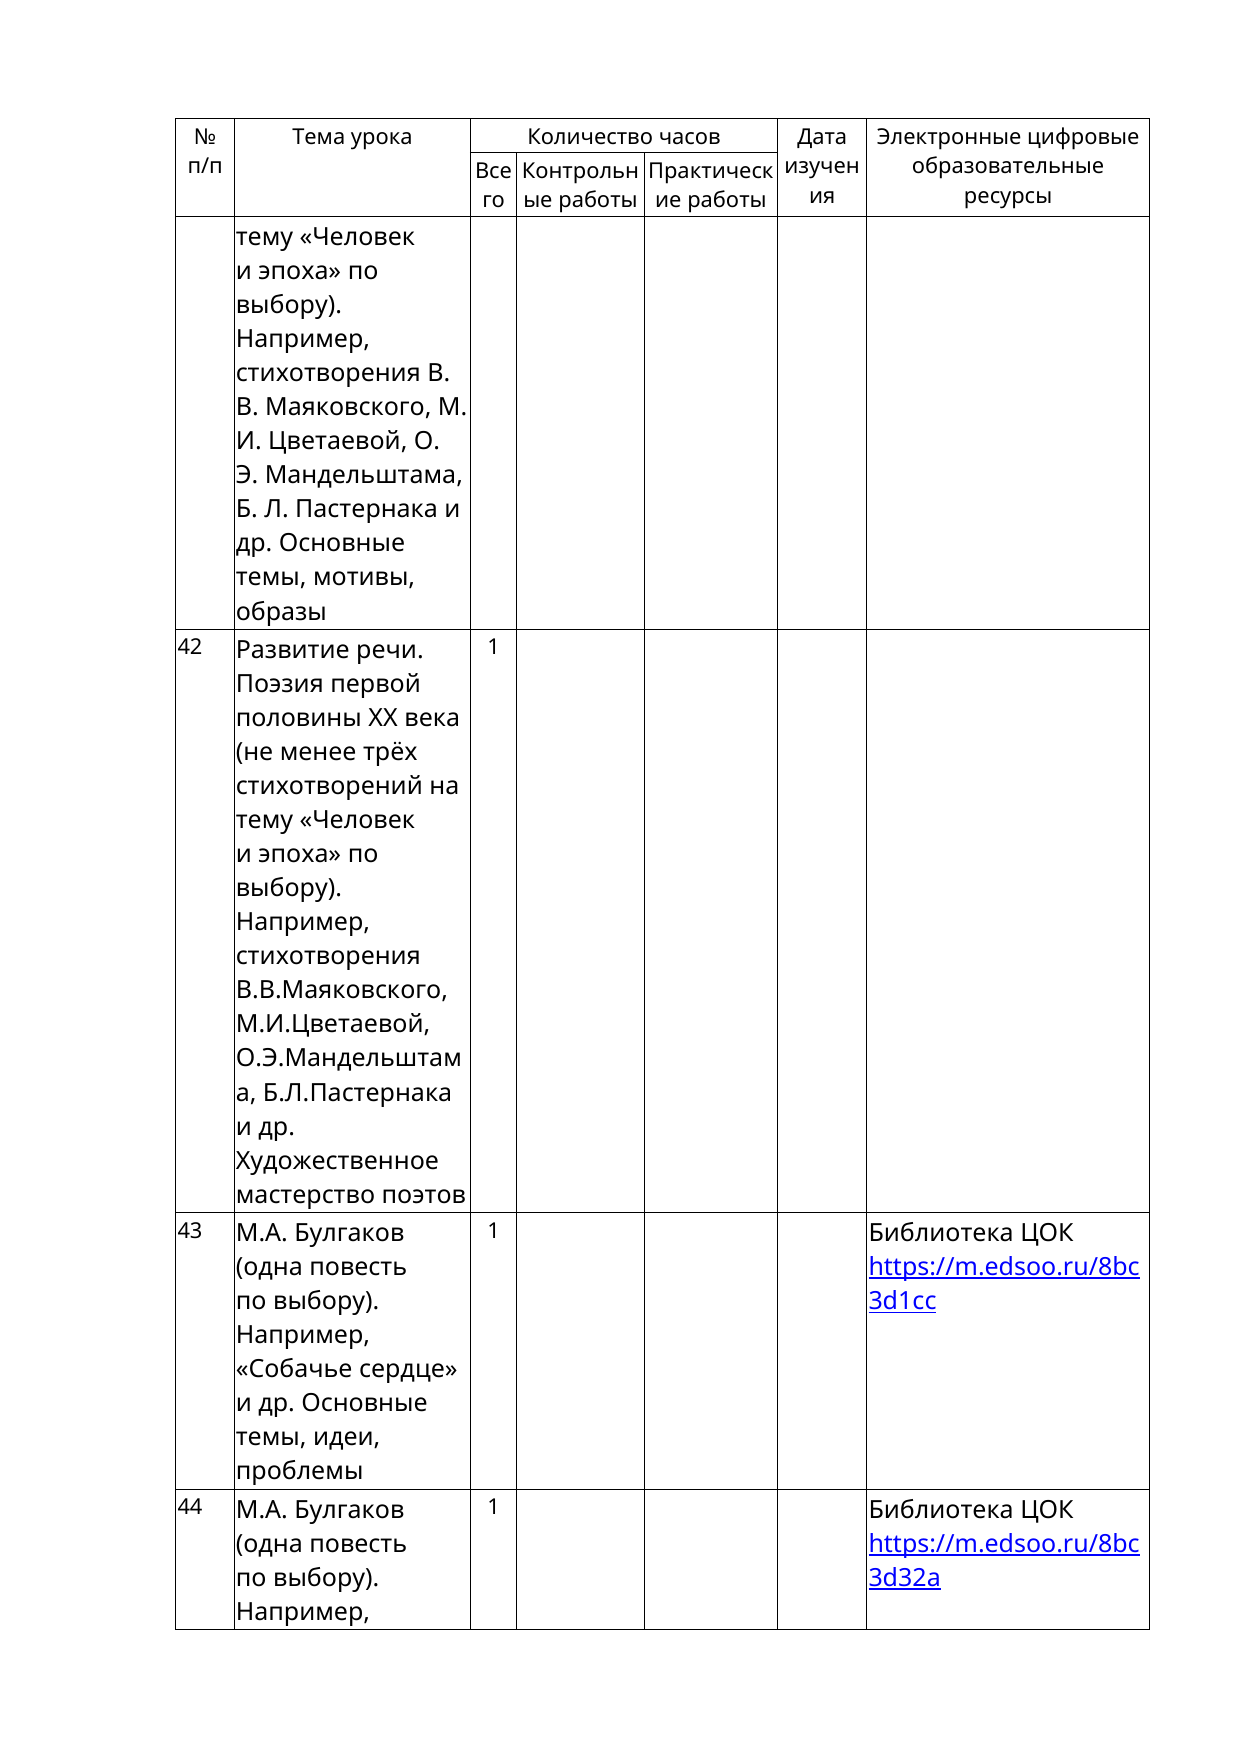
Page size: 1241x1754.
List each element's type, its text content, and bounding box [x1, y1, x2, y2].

table_cell Практические работы [645, 153, 777, 216]
table_cell 44 [176, 1490, 234, 1629]
table_cell 1 [471, 1213, 516, 1489]
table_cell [235, 1490, 470, 1629]
table_cell [517, 630, 644, 1212]
table_cell 1 [471, 217, 516, 629]
table_cell [867, 630, 1149, 1212]
table_cell 41 [176, 217, 234, 629]
table_cell 1 [471, 1490, 516, 1629]
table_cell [235, 217, 470, 629]
table_cell [778, 217, 866, 629]
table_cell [867, 217, 1149, 629]
table_cell [778, 1490, 866, 1629]
table_cell 1 [471, 630, 516, 1212]
table_cell Контрольные работы [517, 153, 644, 216]
table_cell [645, 630, 777, 1212]
table_cell 43 [176, 1213, 234, 1489]
table_cell [517, 1490, 644, 1629]
table_cell [778, 630, 866, 1212]
table_cell [517, 1213, 644, 1489]
table_cell М.А. Булгаков (одна повесть по выбору). Например, «Собачье сердце» и др. Основные темы, идеи, проблемы [235, 1213, 470, 1489]
table_header Тема урока [235, 119, 470, 216]
table_cell Всего [471, 153, 516, 216]
table_cell 42 [176, 630, 234, 1212]
table_cell Развитие речи. Поэзия первой половины ХХ века (не менее трёх стихотворений на тему «Человек и эпоха» по выбору). Например, стихотворения В.В.Маяковского, М.И.Цветаевой, О.Э.Мандельштама, Б.Л.Пастернака и др. Художественное мастерство поэтов [235, 630, 470, 1212]
table_cell [645, 217, 777, 629]
table_cell [645, 1490, 777, 1629]
table_header Дата изучения [778, 119, 866, 216]
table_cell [867, 1490, 1149, 1629]
table_cell Библиотека ЦОК https://m.edsoo.ru/8bc3d1cc [867, 1213, 1149, 1489]
table_cell [517, 217, 644, 629]
table_header № п/п [176, 119, 234, 216]
table_header Количество часов [471, 119, 777, 152]
table_cell [778, 1213, 866, 1489]
table_cell [645, 1213, 777, 1489]
table_header Электронные цифровые образовательные ресурсы [867, 119, 1149, 216]
